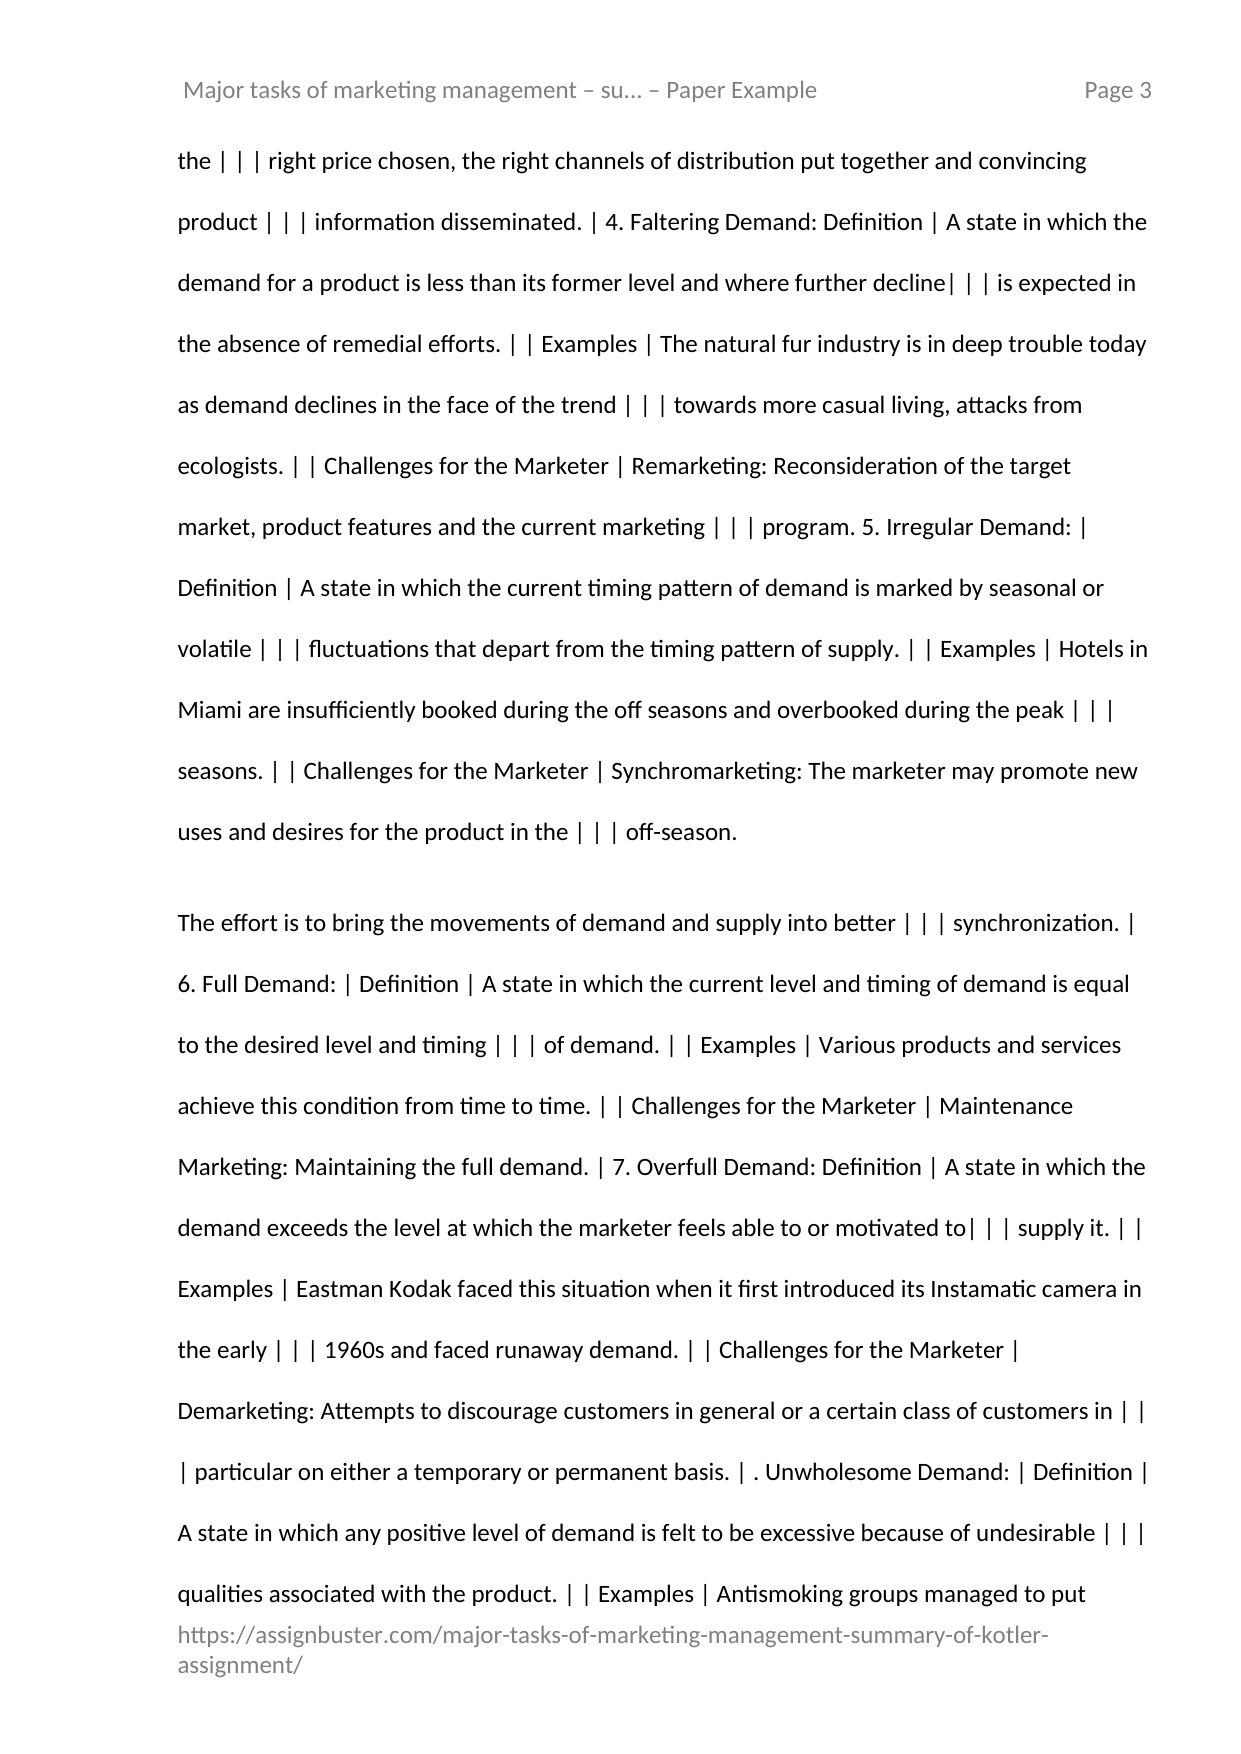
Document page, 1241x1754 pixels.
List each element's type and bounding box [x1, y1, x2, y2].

text [177, 907, 1152, 1609]
text [177, 145, 1152, 847]
